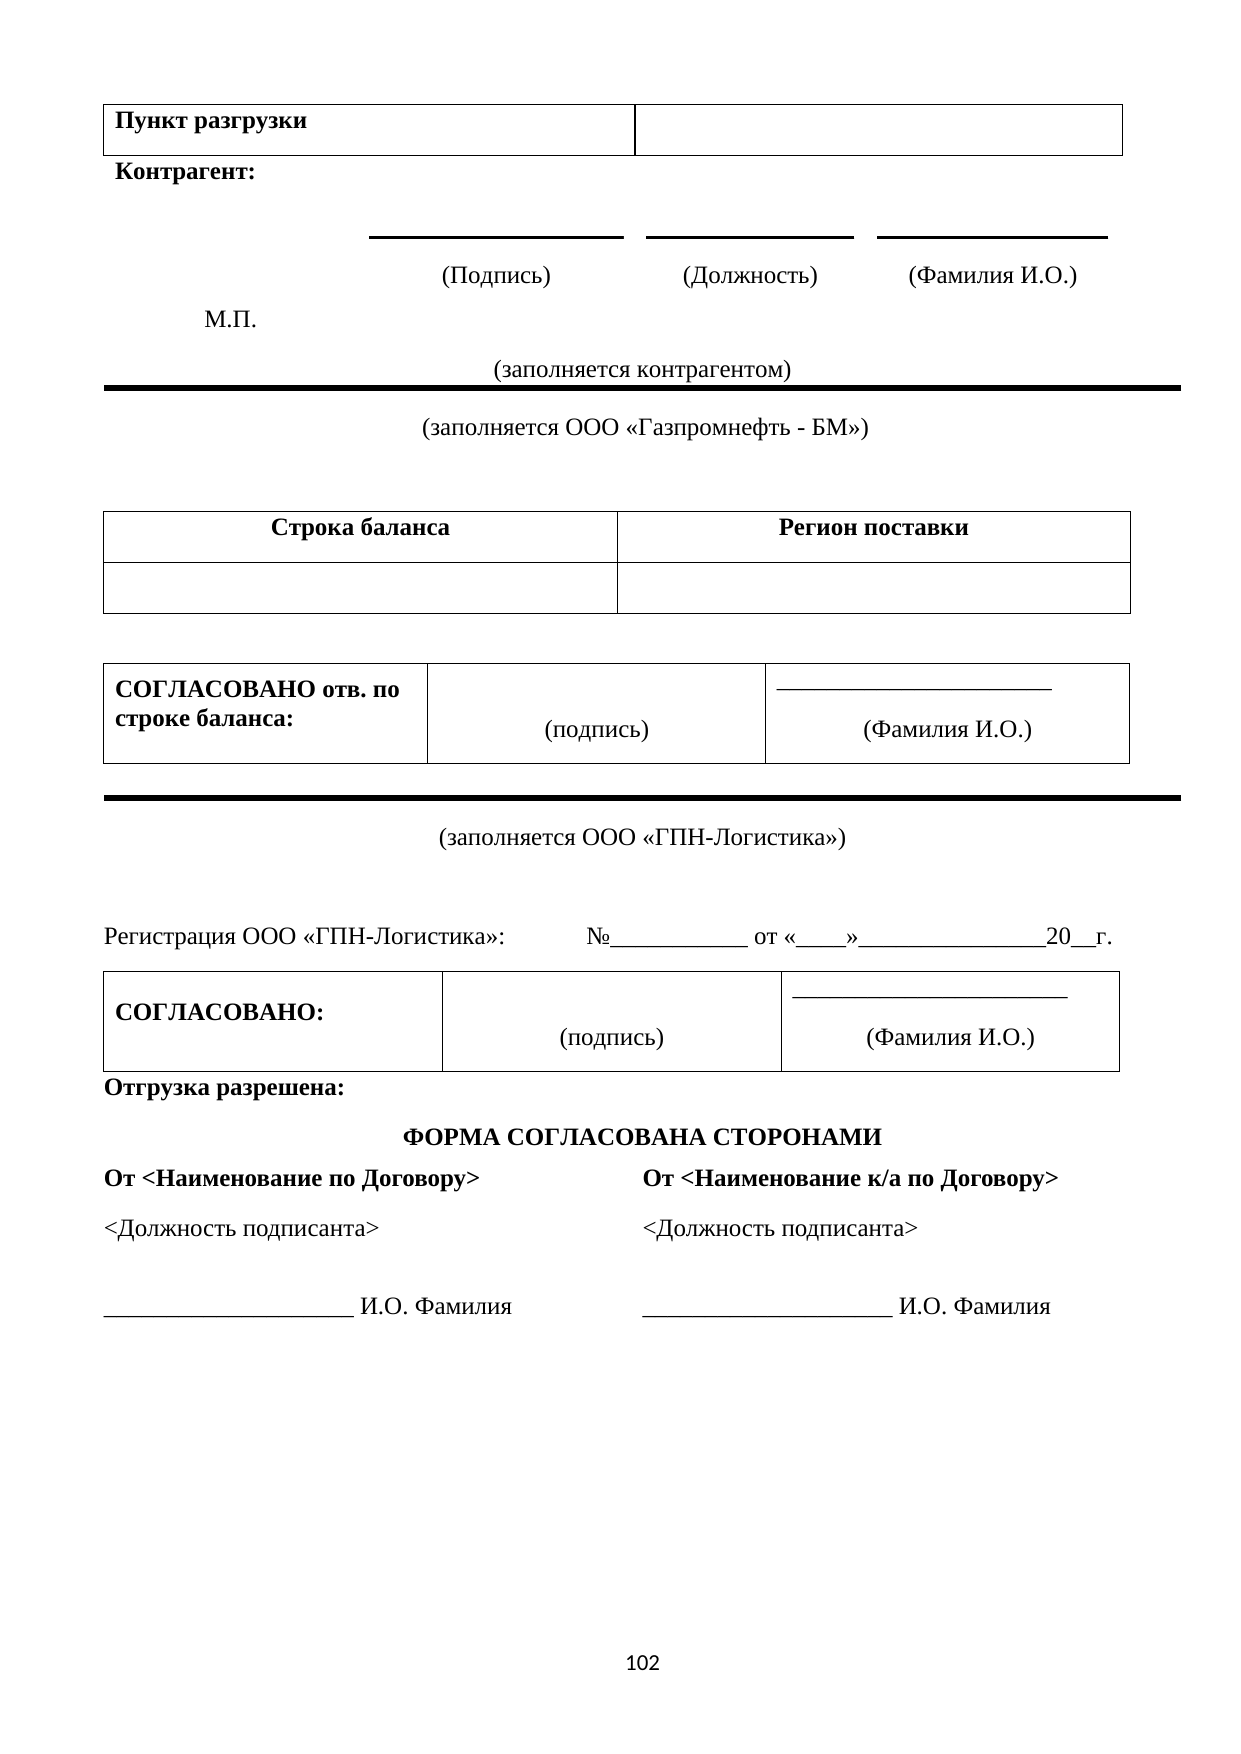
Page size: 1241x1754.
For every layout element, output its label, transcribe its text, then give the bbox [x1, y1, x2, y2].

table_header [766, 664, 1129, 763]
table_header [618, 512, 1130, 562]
text (заполняется ООО «Газпромнефть - БМ») [103, 412, 1181, 441]
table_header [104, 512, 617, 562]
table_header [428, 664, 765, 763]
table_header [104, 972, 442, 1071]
text Регистрация ООО «ГПН-Логистика»: №___________ от «____»_______________20__г. [103, 921, 1181, 950]
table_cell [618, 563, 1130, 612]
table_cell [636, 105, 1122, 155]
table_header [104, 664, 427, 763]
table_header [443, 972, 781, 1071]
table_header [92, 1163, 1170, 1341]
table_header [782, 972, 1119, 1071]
text ФОРМА СОГЛАСОВАНА СТОРОНАМИ [103, 1122, 1181, 1151]
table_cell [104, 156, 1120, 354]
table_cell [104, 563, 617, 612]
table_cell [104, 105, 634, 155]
text Отгрузка разрешена: [103, 1072, 1181, 1101]
text (заполняется ООО «ГПН-Логистика») [103, 822, 1181, 851]
text (заполняется контрагентом) [103, 354, 1181, 391]
